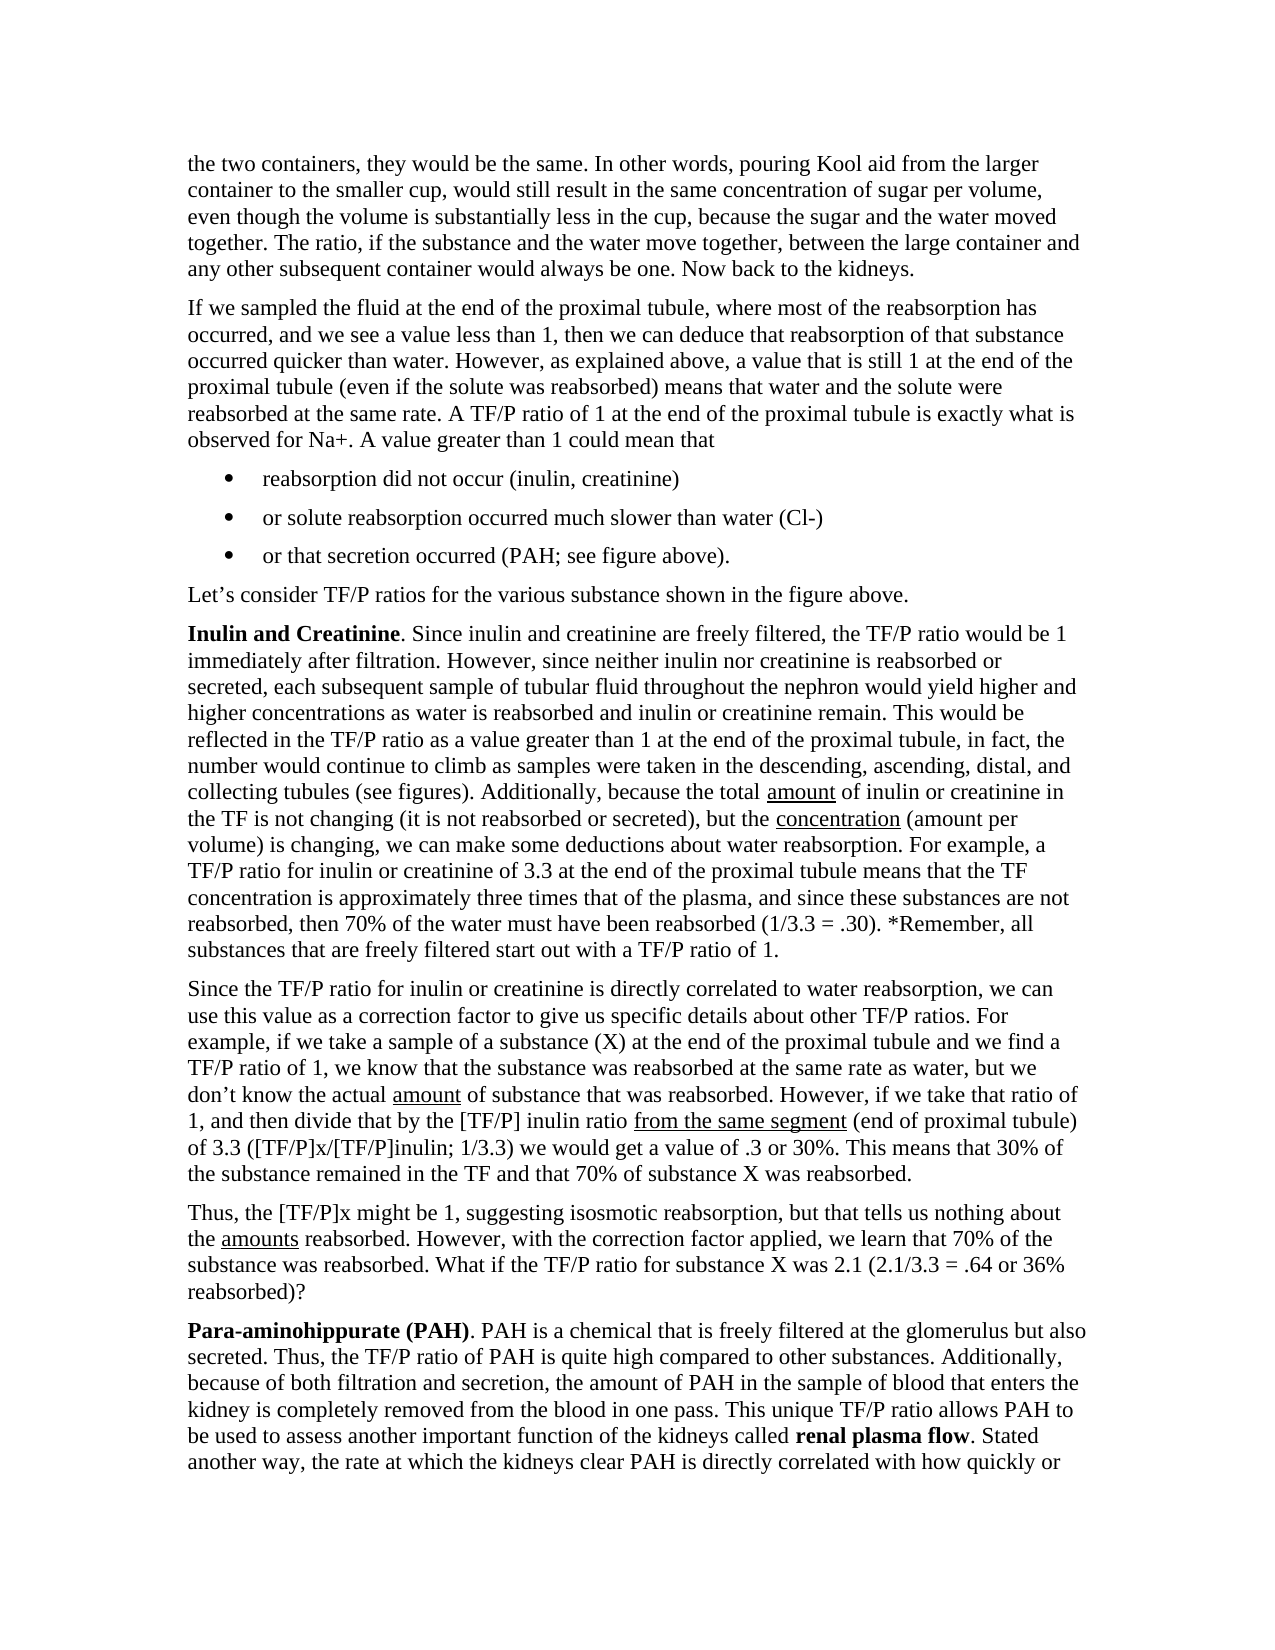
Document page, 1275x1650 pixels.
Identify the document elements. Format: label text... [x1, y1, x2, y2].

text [187, 1317, 1087, 1475]
list or solute reabsorption occurred much slower than water (Cl-) [225, 504, 1087, 530]
text Let’s consider TF/P ratios for the various substance shown in the figure above. [187, 581, 1087, 608]
text Since the TF/P ratio for inulin or creatinine is directly correlated to water reabsorption, we can use this value as a correction factor to give us specific details about other TF/P ratios. For example, if we take a sample of a substance (X) at the end of the proximal tubule and we find a TF/P ratio of 1, we know that the substance was reabsorbed at the same rate as water, but we don’t know the actual amount of substance that was reabsorbed. However, if we take that ratio of 1, and then divide that by the [TF/P] inulin ratio from the same segment (end of proximal tubule) of 3.3 ([TF/P]x/[TF/P]inulin; 1/3.3) we would get a value of .3 or 30%. This means that 30% of the substance remained in the TF and that 70% of substance X was reabsorbed. [187, 975, 1087, 1186]
text Thus, the [TF/P]x might be 1, suggesting isosmotic reabsorption, but that tells us nothing about the amounts reabsorbed. However, with the correction factor applied, we learn that 70% of the substance was reabsorbed. What if the TF/P ratio for substance X was 2.1 (2.1/3.3 = .64 or 36% reabsorbed)? [187, 1199, 1087, 1304]
text Inulin and Creatinine. Since inulin and creatinine are freely filtered, the TF/P ratio would be 1 immediately after filtration. However, since neither inulin nor creatinine is reabsorbed or secreted, each subsequent sample of tubular fluid throughout the nephron would yield higher and higher concentrations as water is reabsorbed and inulin or creatinine remain. This would be reflected in the TF/P ratio as a value greater than 1 at the end of the proximal tubule, in fact, the number would continue to climb as samples were taken in the descending, ascending, distal, and collecting tubules (see figures). Additionally, because the total amount of inulin or creatinine in the TF is not changing (it is not reabsorbed or secreted), but the concentration (amount per volume) is changing, we can make some deductions about water reabsorption. For example, a TF/P ratio for inulin or creatinine of 3.3 at the end of the proximal tubule means that the TF concentration is approximately three times that of the plasma, and since these substances are not reabsorbed, then 70% of the water must have been reabsorbed (1/3.3 = .30). *Remember, all substances that are freely filtered start out with a TF/P ratio of 1. [187, 620, 1087, 963]
list reabsorption did not occur (inulin, creatinine) [225, 465, 1087, 491]
list or that secretion occurred (PAH; see figure above). [225, 543, 1087, 569]
text If we sampled the fluid at the end of the proximal tubule, where most of the reabsorption has occurred, and we see a value less than 1, then we can deduce that reabsorption of that substance occurred quicker than water. However, as explained above, a value that is still 1 at the end of the proximal tubule (even if the solute was reabsorbed) means that water and the solute were reabsorbed at the same rate. A TF/P ratio of 1 at the end of the proximal tubule is exactly what is observed for Na+. A value greater than 1 could mean that [187, 294, 1087, 452]
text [187, 150, 1087, 282]
